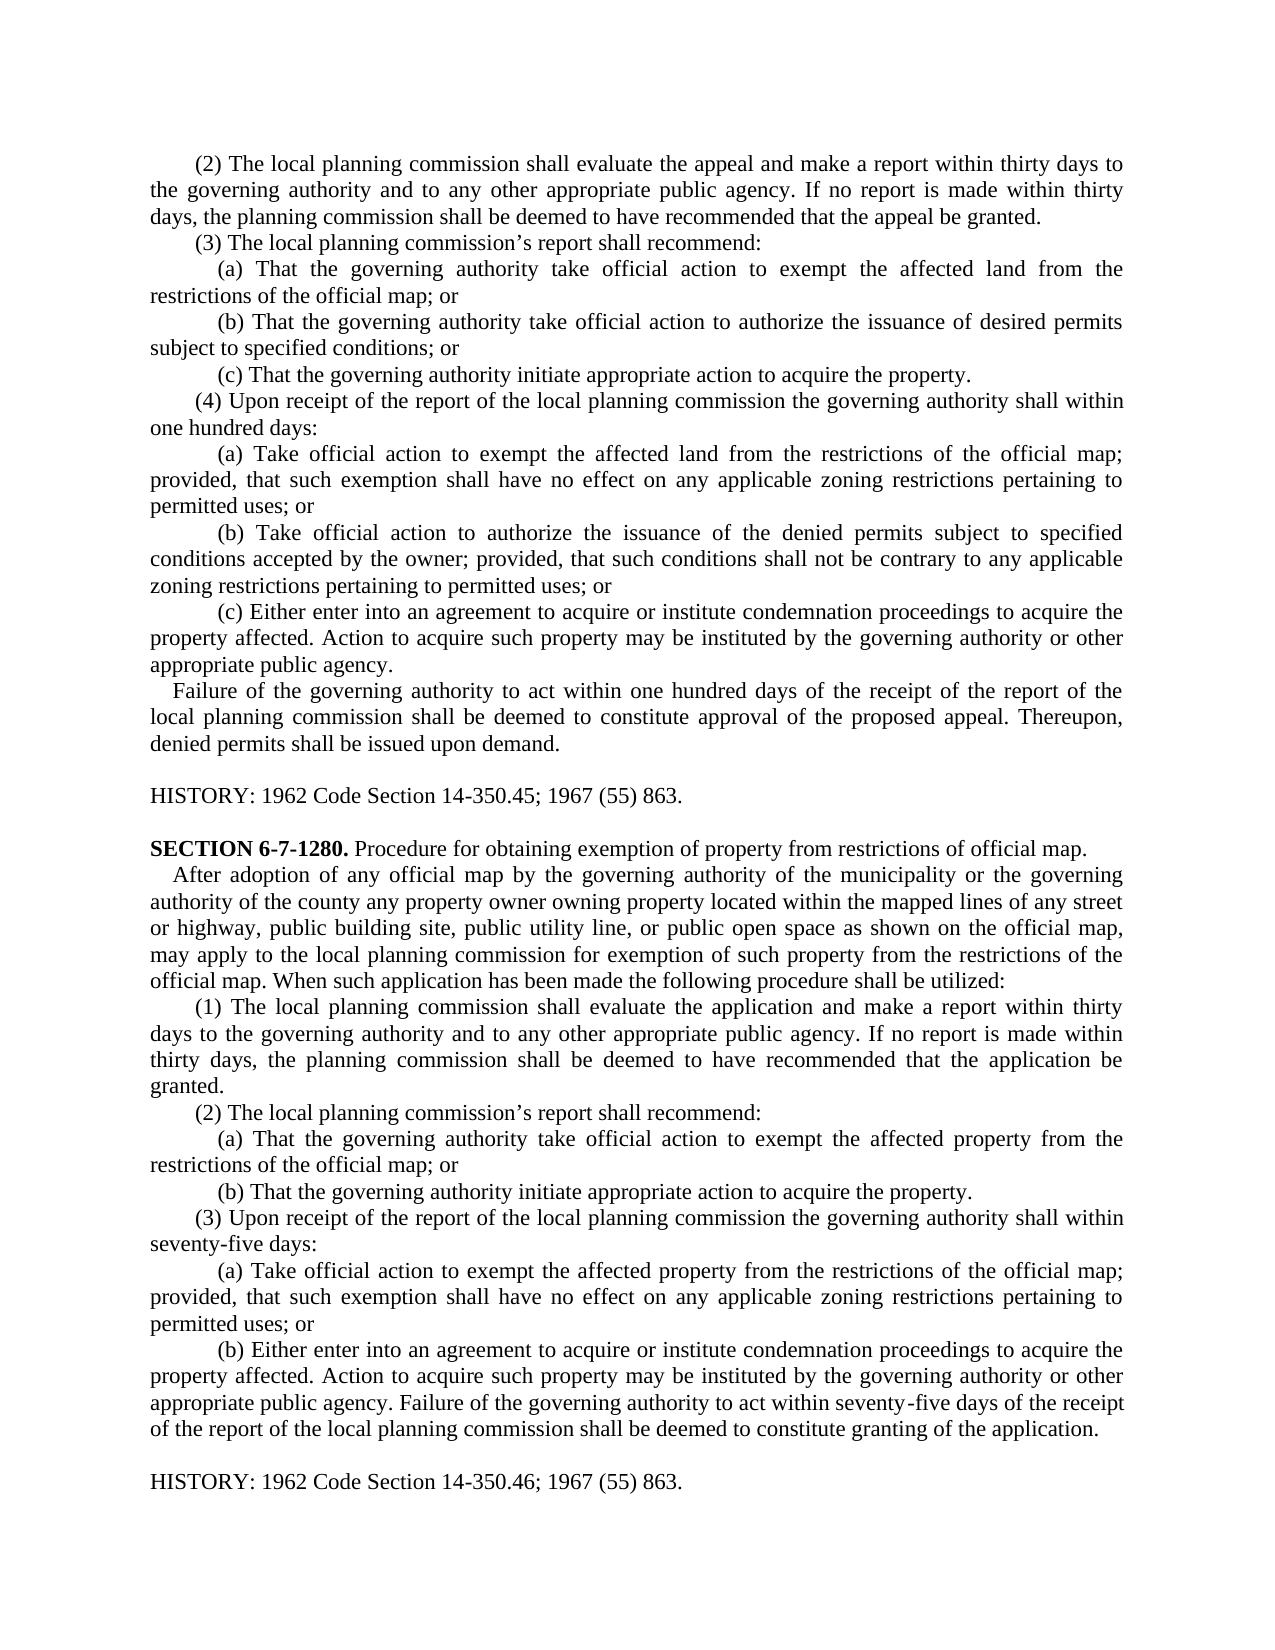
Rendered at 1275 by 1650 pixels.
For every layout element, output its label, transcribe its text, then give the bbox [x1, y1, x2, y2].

text (c) Either enter into an agreement to acquire or institute condemnation proceedings to acquire the property affected. Action to acquire such property may be instituted by the governing authority or other appropriate public agency. [150, 598, 1125, 677]
text After adoption of any official map by the governing authority of the municipality or the governing authority of the county any property owner owning property located within the mapped lines of any street or highway, public building site, public utility line, or public open space as shown on the official map, may apply to the local planning commission for exemption of such property from the restrictions of the official map. When such application has been made the following procedure shall be utilized: [150, 862, 1125, 993]
text (a) That the governing authority take official action to exempt the affected land from the restrictions of the official map; or [150, 255, 1125, 308]
text (a) Take official action to exempt the affected land from the restrictions of the official map; provided, that such exemption shall have no effect on any applicable zoning restrictions pertaining to permitted uses; or [150, 440, 1125, 519]
text (b) Take official action to authorize the issuance of the denied permits subject to specified conditions accepted by the owner; provided, that such conditions shall not be contrary to any applicable zoning restrictions pertaining to permitted uses; or [150, 519, 1125, 598]
text (a) Take official action to exempt the affected property from the restrictions of the official map; provided, that such exemption shall have no effect on any applicable zoning restrictions pertaining to permitted uses; or [150, 1257, 1125, 1336]
text SECTION 6-7-1280. Procedure for obtaining exemption of property from restrictions of official map. [150, 835, 1125, 862]
text (b) Either enter into an agreement to acquire or institute condemnation proceedings to acquire the property affected. Action to acquire such property may be instituted by the governing authority or other appropriate public agency. Failure of the governing authority to act within seventy-five days of the receipt of the report of the local planning commission shall be deemed to constitute granting of the application. [150, 1336, 1125, 1441]
text Failure of the governing authority to act within one hundred days of the receipt of the report of the local planning commission shall be deemed to constitute approval of the proposed appeal. Thereupon, denied permits shall be issued upon demand. [150, 677, 1125, 756]
text (2) The local planning commission’s report shall recommend: [150, 1099, 1125, 1125]
text (c) That the governing authority initiate appropriate action to acquire the property. [150, 361, 1125, 387]
text HISTORY: 1962 Code Section 14-350.45; 1967 (55) 863. [150, 782, 1125, 809]
text (3) The local planning commission’s report shall recommend: [150, 229, 1125, 255]
text (1) The local planning commission shall evaluate the application and make a report within thirty days to the governing authority and to any other appropriate public agency. If no report is made within thirty days, the planning commission shall be deemed to have recommended that the application be granted. [150, 993, 1125, 1099]
text (4) Upon receipt of the report of the local planning commission the governing authority shall within one hundred days: [150, 387, 1125, 440]
text (b) That the governing authority take official action to authorize the issuance of desired permits subject to specified conditions; or [150, 308, 1125, 361]
text (a) That the governing authority take official action to exempt the affected property from the restrictions of the official map; or [150, 1125, 1125, 1178]
text (b) That the governing authority initiate appropriate action to acquire the property. [150, 1178, 1125, 1204]
text HISTORY: 1962 Code Section 14-350.46; 1967 (55) 863. [150, 1468, 1125, 1494]
text (3) Upon receipt of the report of the local planning commission the governing authority shall within seventy-five days: [150, 1204, 1125, 1257]
text (2) The local planning commission shall evaluate the appeal and make a report within thirty days to the governing authority and to any other appropriate public agency. If no report is made within thirty days, the planning commission shall be deemed to have recommended that the appeal be granted. [150, 150, 1125, 229]
